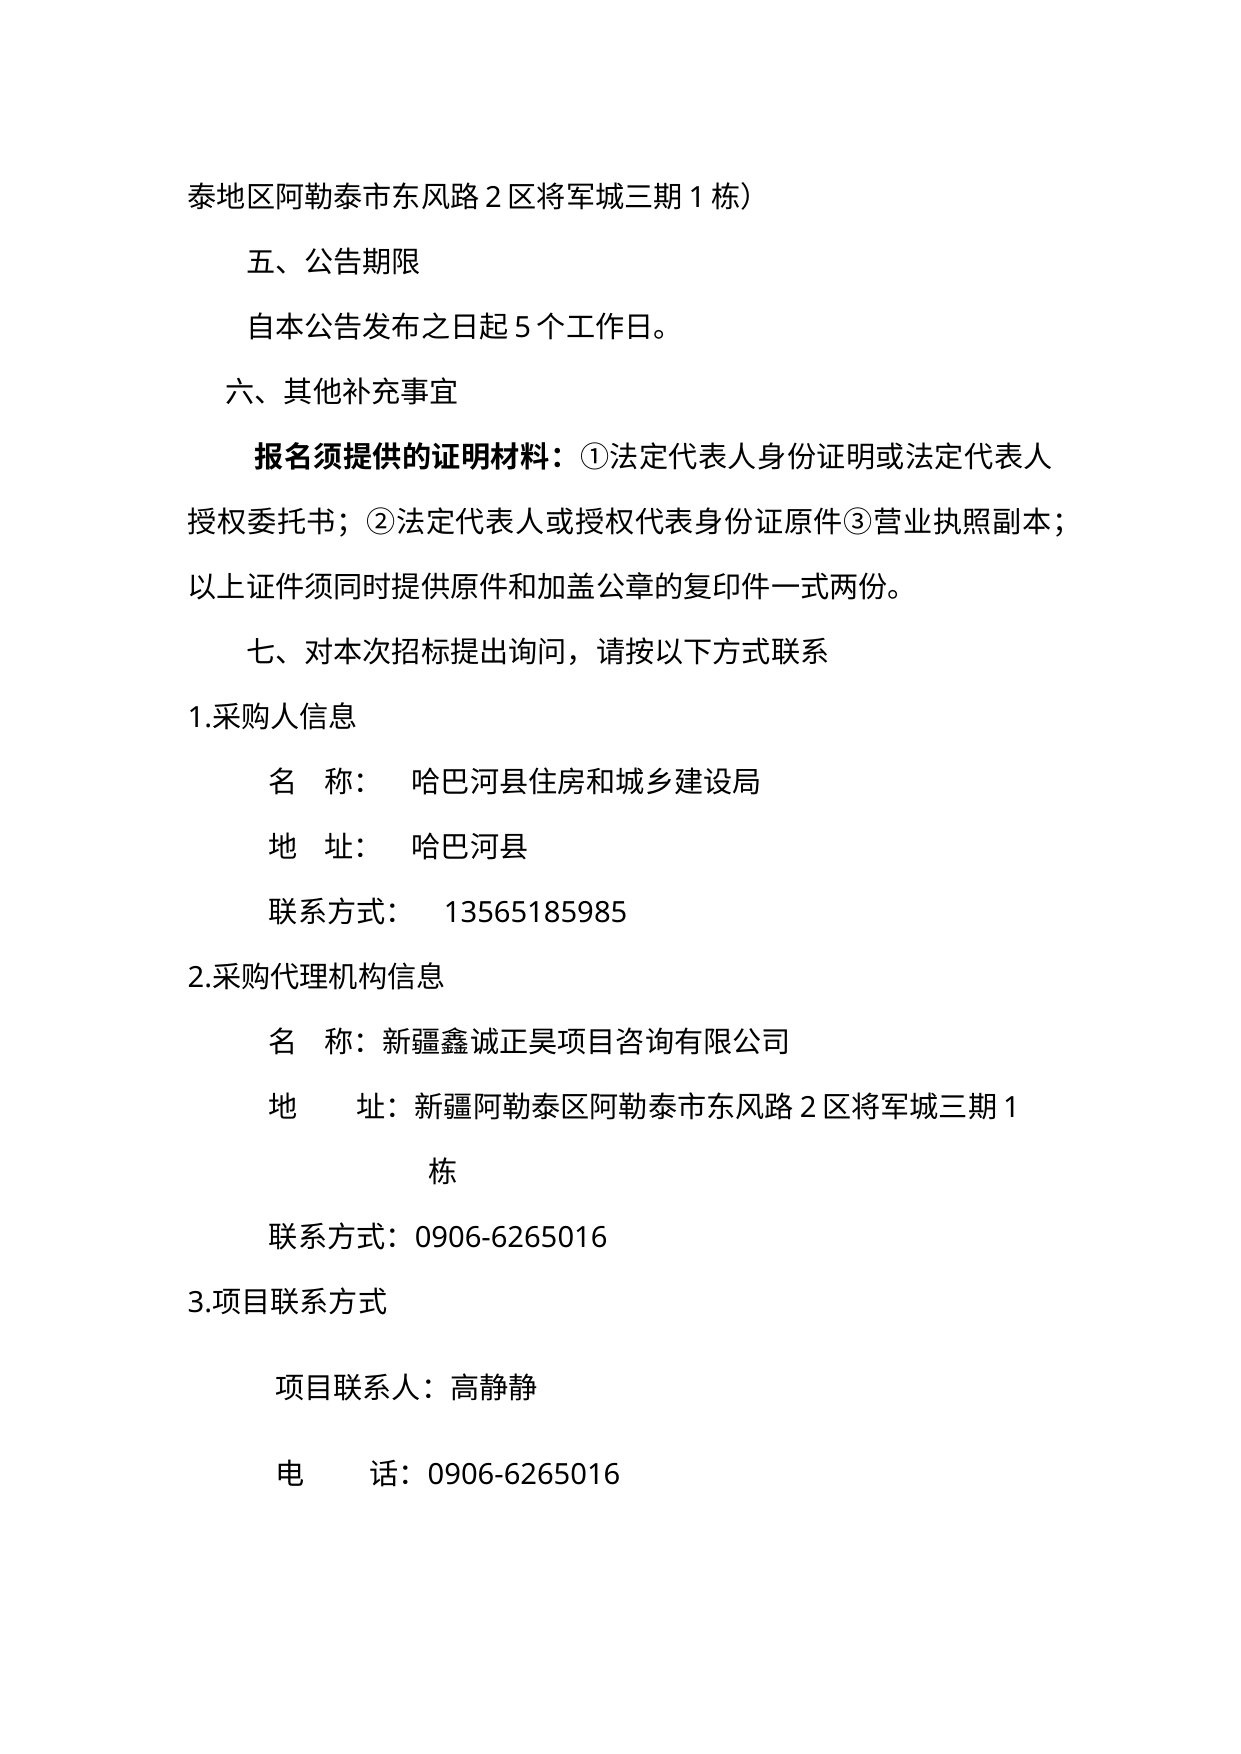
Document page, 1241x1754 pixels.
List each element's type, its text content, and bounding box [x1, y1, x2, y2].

text 地 址： 哈巴河县 [269, 812, 1053, 877]
text 地 址：新疆阿勒泰区阿勒泰市东风路2区将军城三期1栋 [269, 1072, 1053, 1202]
text 七、对本次招标提出询问，请按以下方式联系 [187, 617, 1053, 682]
text 名 称： 哈巴河县住房和城乡建设局 [269, 747, 1053, 812]
text 联系方式：0906-6265016 [269, 1202, 1053, 1267]
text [187, 162, 1053, 227]
text 名 称：新疆鑫诚正昊项目咨询有限公司 [269, 1007, 1053, 1072]
text 报名须提供的证明材料：①法定代表人身份证明或法定代表人授权委托书；②法定代表人或授权代表身份证原件③营业执照副本；以上证件须同时提供原件和加盖公章的复印件一式两份。 [187, 422, 1053, 617]
text 五、公告期限 [187, 227, 1053, 292]
text 自本公告发布之日起5个工作日。 [187, 292, 1053, 357]
text 3.项目联系方式 [187, 1267, 1053, 1332]
text 2.采购代理机构信息 [187, 942, 1053, 1007]
text 联系方式： 13565185985 [269, 877, 1053, 942]
text 1.采购人信息 [187, 682, 1053, 747]
text 项目联系人：高静静 [187, 1353, 1053, 1418]
text 电 话：0906-6265016 [187, 1439, 1053, 1504]
text 六、其他补充事宜 [187, 357, 1053, 422]
